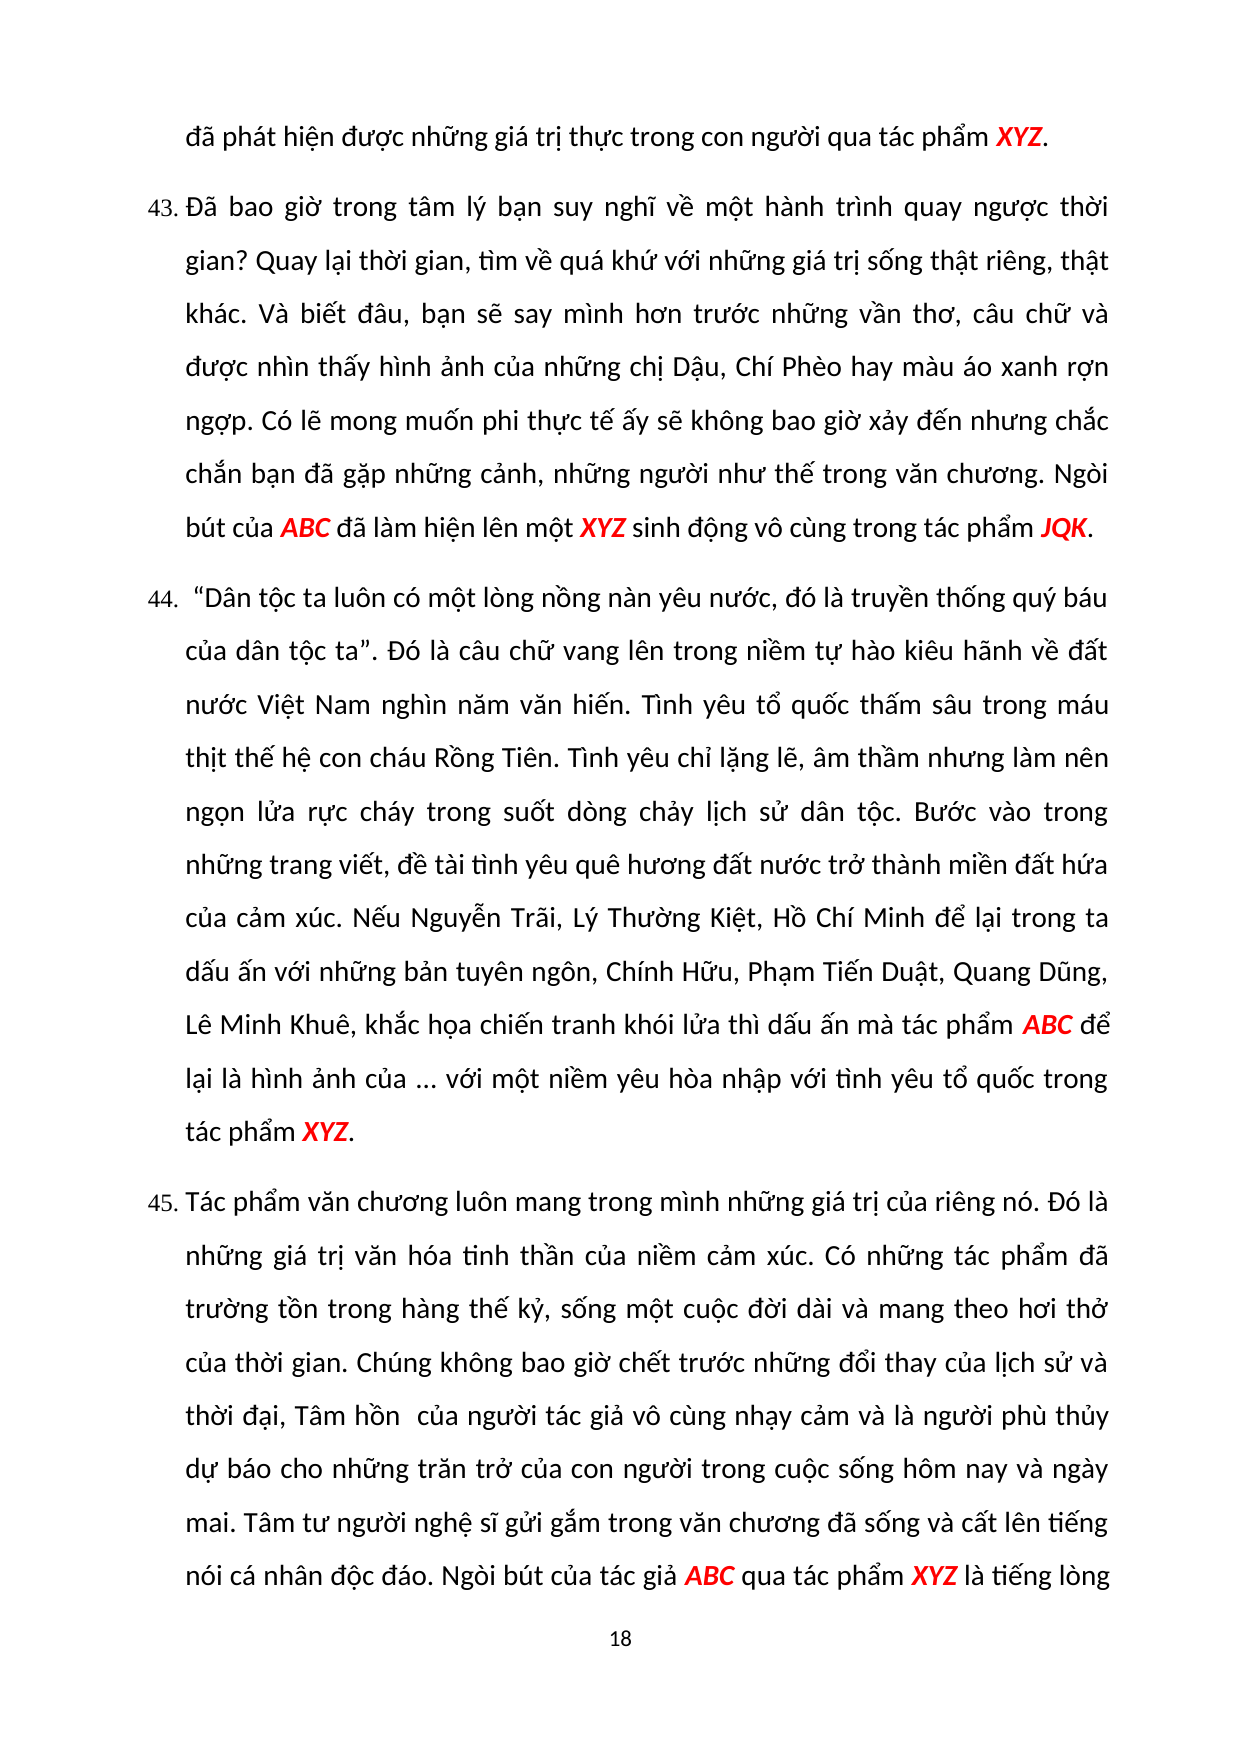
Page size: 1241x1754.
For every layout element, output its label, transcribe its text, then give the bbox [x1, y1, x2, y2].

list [148, 118, 1110, 154]
list Đã bao giờ trong tâm lý bạn suy nghĩ về một hành trình quay ngược thời gian? Quay lại thời gian, tìm về quá khứ với những giá trị sống thật riêng, thật khác. Và biết đâu, bạn sẽ say mình hơn trước những vần thơ, câu chữ và được nhìn thấy hình ảnh của những chị Dậu, Chí Phèo hay màu áo xanh rợn ngợp. Có lẽ mong muốn phi thực tế ấy sẽ không bao giờ xảy đến nhưng chắc chắn bạn đã gặp những cảnh, những người như thế trong văn chương. Ngòi bút của ABC đã làm hiện lên một XYZ sinh động vô cùng trong tác phẩm JQK. [148, 188, 1110, 544]
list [148, 1183, 1110, 1593]
list “Dân tộc ta luôn có một lòng nồng nàn yêu nước, đó là truyền thống quý báu của dân tộc ta”. Đó là câu chữ vang lên trong niềm tự hào kiêu hãnh về đất nước Việt Nam nghìn năm văn hiến. Tình yêu tổ quốc thấm sâu trong máu thịt thế hệ con cháu Rồng Tiên. Tình yêu chỉ lặng lẽ, âm thầm nhưng làm nên ngọn lửa rực cháy trong suốt dòng chảy lịch sử dân tộc. Bước vào trong những trang viết, đề tài tình yêu quê hương đất nước trở thành miền đất hứa của cảm xúc. Nếu Nguyễn Trãi, Lý Thường Kiệt, Hồ Chí Minh để lại trong ta dấu ấn với những bản tuyên ngôn, Chính Hữu, Phạm Tiến Duật, Quang Dũng, Lê Minh Khuê, khắc họa chiến tranh khói lửa thì dấu ấn mà tác phẩm ABC để lại là hình ảnh của ... với một niềm yêu hòa nhập với tình yêu tổ quốc trong tác phẩm XYZ. [148, 579, 1110, 1149]
